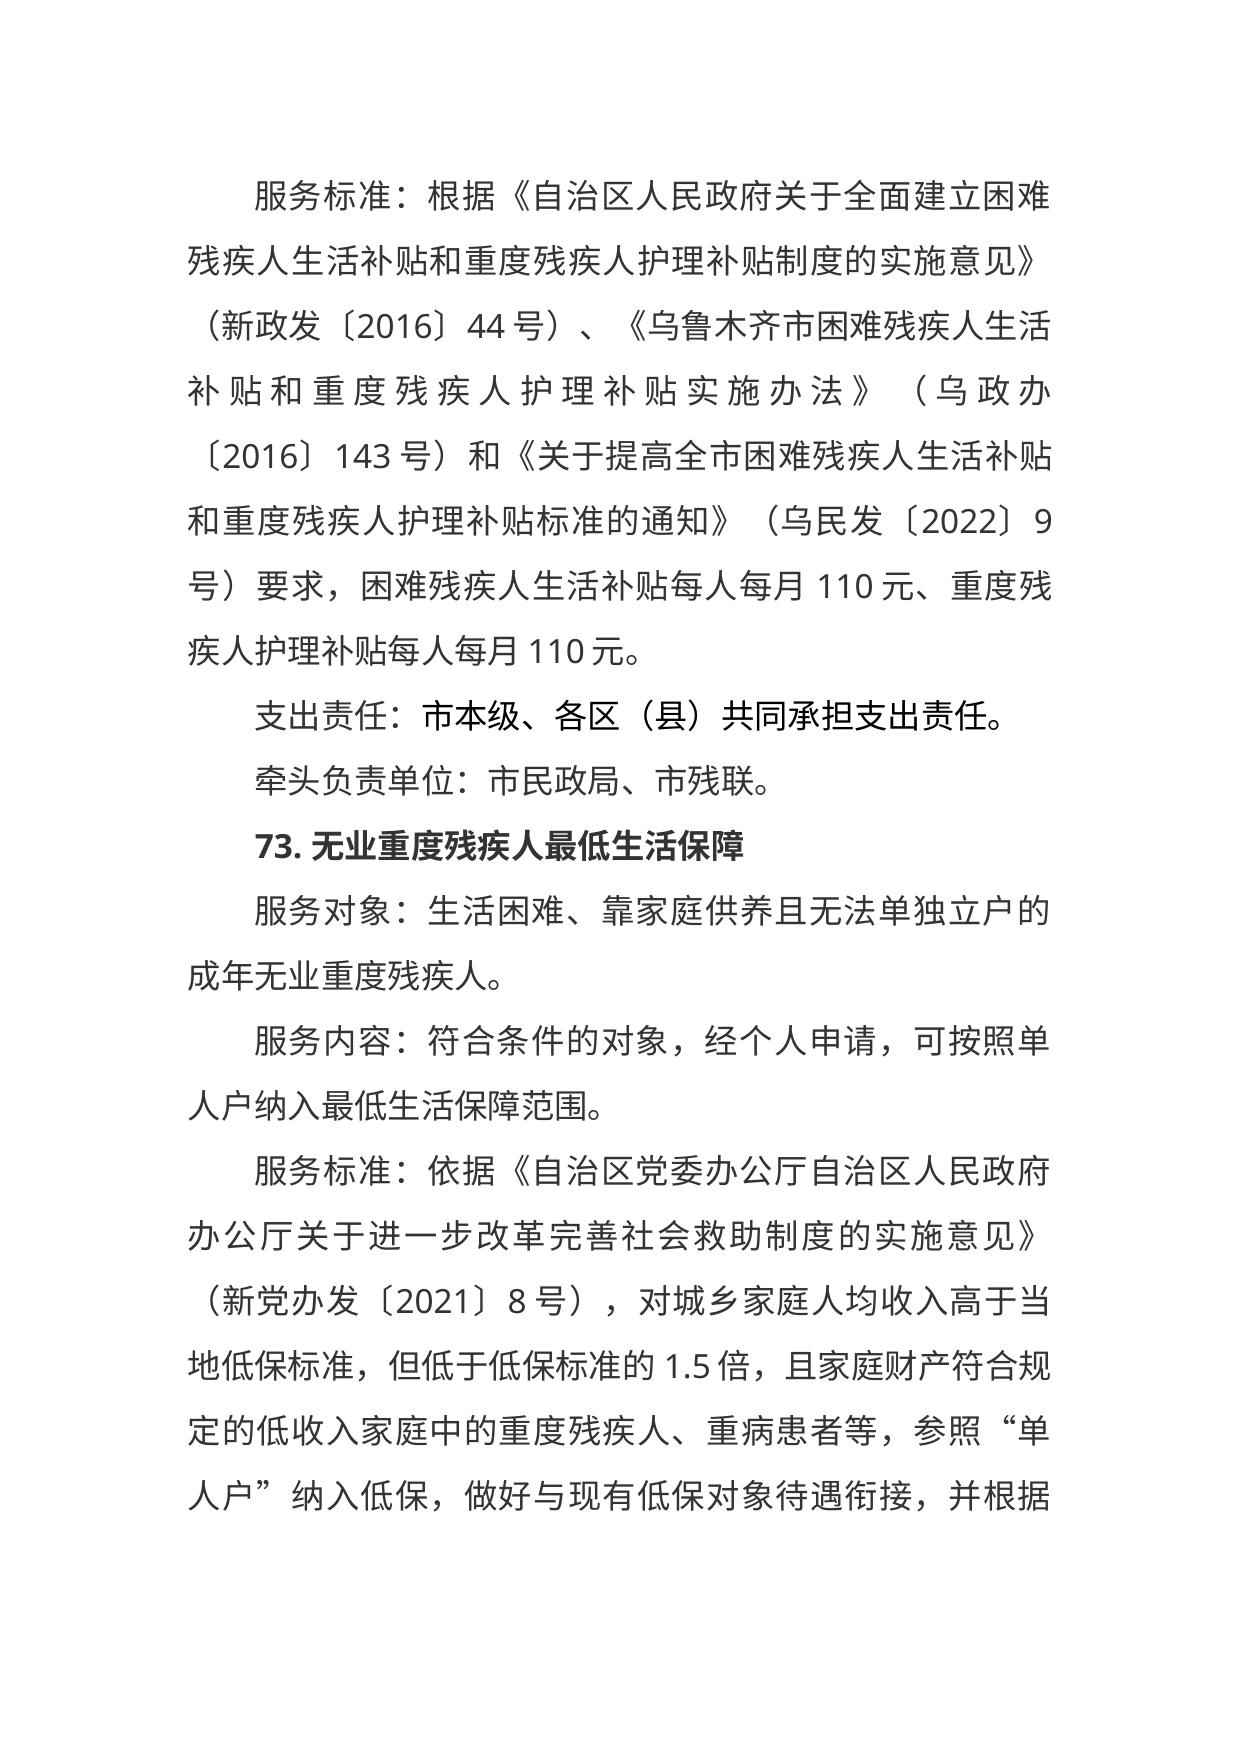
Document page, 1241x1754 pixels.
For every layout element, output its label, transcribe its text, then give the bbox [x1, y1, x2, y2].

text 73. 无业重度残疾人最低生活保障 [187, 812, 1053, 877]
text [187, 1137, 1053, 1527]
text 服务对象：生活困难、靠家庭供养且无法单独立户的成年无业重度残疾人。 [187, 877, 1053, 1007]
text 牵头负责单位：市民政局、市残联。 [187, 747, 1053, 812]
text 服务标准：根据《自治区人民政府关于全面建立困难残疾人生活补贴和重度残疾人护理补贴制度的实施意见》（新政发〔2016〕44号）、《乌鲁木齐市困难残疾人生活补贴和重度残疾人护理补贴实施办法》（乌政办〔2016〕143号）和《关于提高全市困难残疾人生活补贴和重度残疾人护理补贴标准的通知》（乌民发〔2022〕9号）要求，困难残疾人生活补贴每人每月110元、重度残疾人护理补贴每人每月110元。 [187, 162, 1053, 682]
text 服务内容：符合条件的对象，经个人申请，可按照单人户纳入最低生活保障范围。 [187, 1007, 1053, 1137]
text 支出责任：市本级、各区（县）共同承担支出责任。 [187, 682, 1053, 747]
